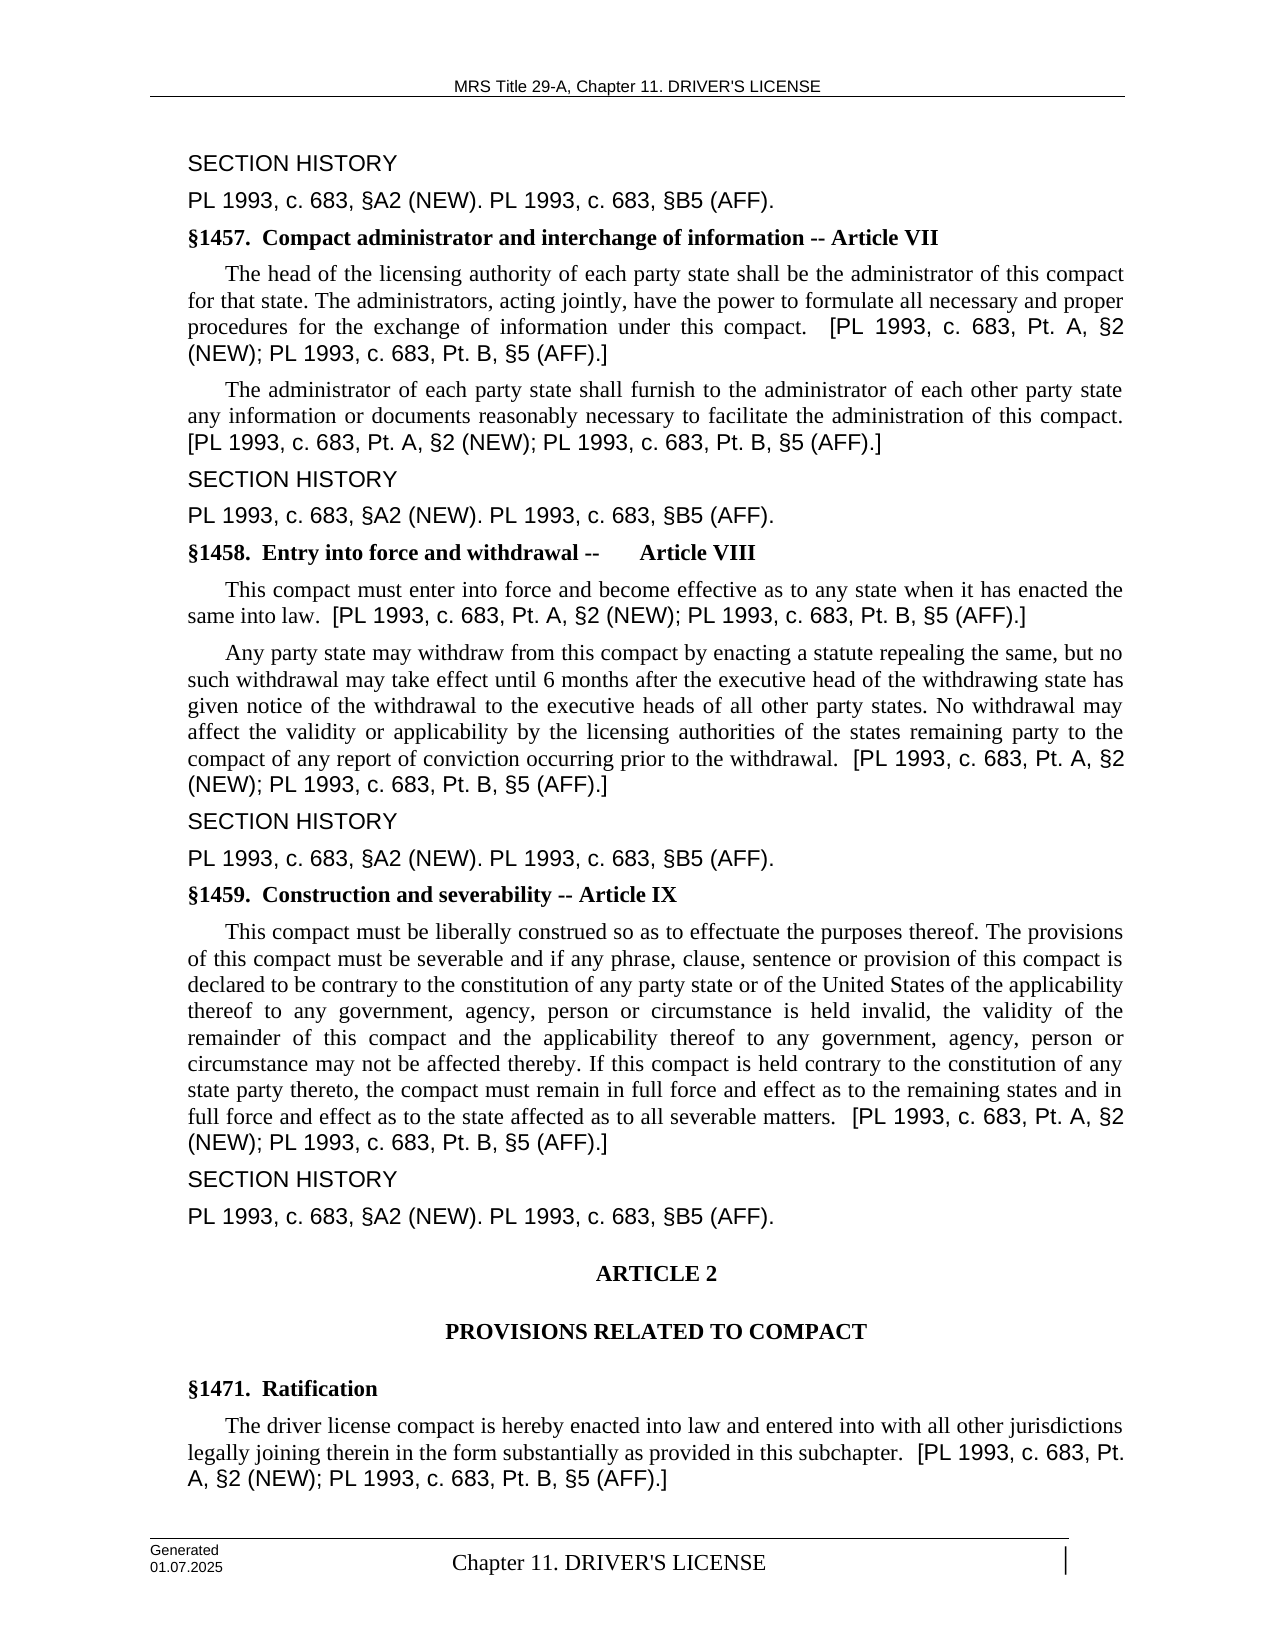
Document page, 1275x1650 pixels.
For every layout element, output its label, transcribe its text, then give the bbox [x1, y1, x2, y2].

text This compact must be liberally construed so as to effectuate the purposes thereof. The provisions of this compact must be severable and if any phrase, clause, sentence or provision of this compact is declared to be contrary to the constitution of any party state or of the United States of the applicability thereof to any government, agency, person or circumstance is held invalid, the validity of the remainder of this compact and the applicability thereof to any government, agency, person or circumstance may not be affected thereby. If this compact is held contrary to the constitution of any state party thereto, the compact must remain in full force and effect as to the remaining states and in full force and effect as to the state affected as to all severable matters. [PL 1993, c. 683, Pt. A, §2 (NEW); PL 1993, c. 683, Pt. B, §5 (AFF).] [187, 918, 1125, 1156]
text Any party state may withdraw from this compact by enacting a statute repealing the same, but no such withdrawal may take effect until 6 months after the executive head of the withdrawing state has given notice of the withdrawal to the executive heads of all other party states. No withdrawal may affect the validity or applicability by the licensing authorities of the states remaining party to the compact of any report of conviction occurring prior to the withdrawal. [PL 1993, c. 683, Pt. A, §2 (NEW); PL 1993, c. 683, Pt. B, §5 (AFF).] [187, 639, 1125, 797]
text PL 1993, c. 683, §A2 (NEW). PL 1993, c. 683, §B5 (AFF). [187, 845, 1125, 871]
text §1471. Ratification [187, 1376, 1125, 1402]
text The driver license compact is hereby enacted into law and entered into with all other jurisdictions legally joining therein in the form substantially as provided in this subchapter. [PL 1993, c. 683, Pt. A, §2 (NEW); PL 1993, c. 683, Pt. B, §5 (AFF).] [187, 1412, 1125, 1491]
text The administrator of each party state shall furnish to the administrator of each other party state any information or documents reasonably necessary to facilitate the administration of this compact. [PL 1993, c. 683, Pt. A, §2 (NEW); PL 1993, c. 683, Pt. B, §5 (AFF).] [187, 376, 1125, 455]
text This compact must enter into force and become effective as to any state when it has enacted the same into law. [PL 1993, c. 683, Pt. A, §2 (NEW); PL 1993, c. 683, Pt. B, §5 (AFF).] [187, 576, 1125, 629]
text SECTION HISTORY [187, 808, 1125, 834]
text PROVISIONS RELATED TO COMPACT [187, 1318, 1125, 1344]
text The head of the licensing authority of each party state shall be the administrator of this compact for that state. The administrators, acting jointly, have the power to formulate all necessary and proper procedures for the exchange of information under this compact. [PL 1993, c. 683, Pt. A, §2 (NEW); PL 1993, c. 683, Pt. B, §5 (AFF).] [187, 260, 1125, 366]
text §1458. Entry into force and withdrawal -- Article VIII [187, 539, 1125, 566]
text PL 1993, c. 683, §A2 (NEW). PL 1993, c. 683, §B5 (AFF). [187, 187, 1125, 213]
text SECTION HISTORY [187, 466, 1125, 492]
text §1457. Compact administrator and interchange of information -- Article VII [187, 223, 1125, 250]
text SECTION HISTORY [187, 1166, 1125, 1192]
text §1459. Construction and severability -- Article IX [187, 881, 1125, 908]
text SECTION HISTORY [187, 150, 1125, 176]
text ARTICLE 2 [187, 1260, 1125, 1287]
text PL 1993, c. 683, §A2 (NEW). PL 1993, c. 683, §B5 (AFF). [187, 502, 1125, 529]
text PL 1993, c. 683, §A2 (NEW). PL 1993, c. 683, §B5 (AFF). [187, 1203, 1125, 1229]
